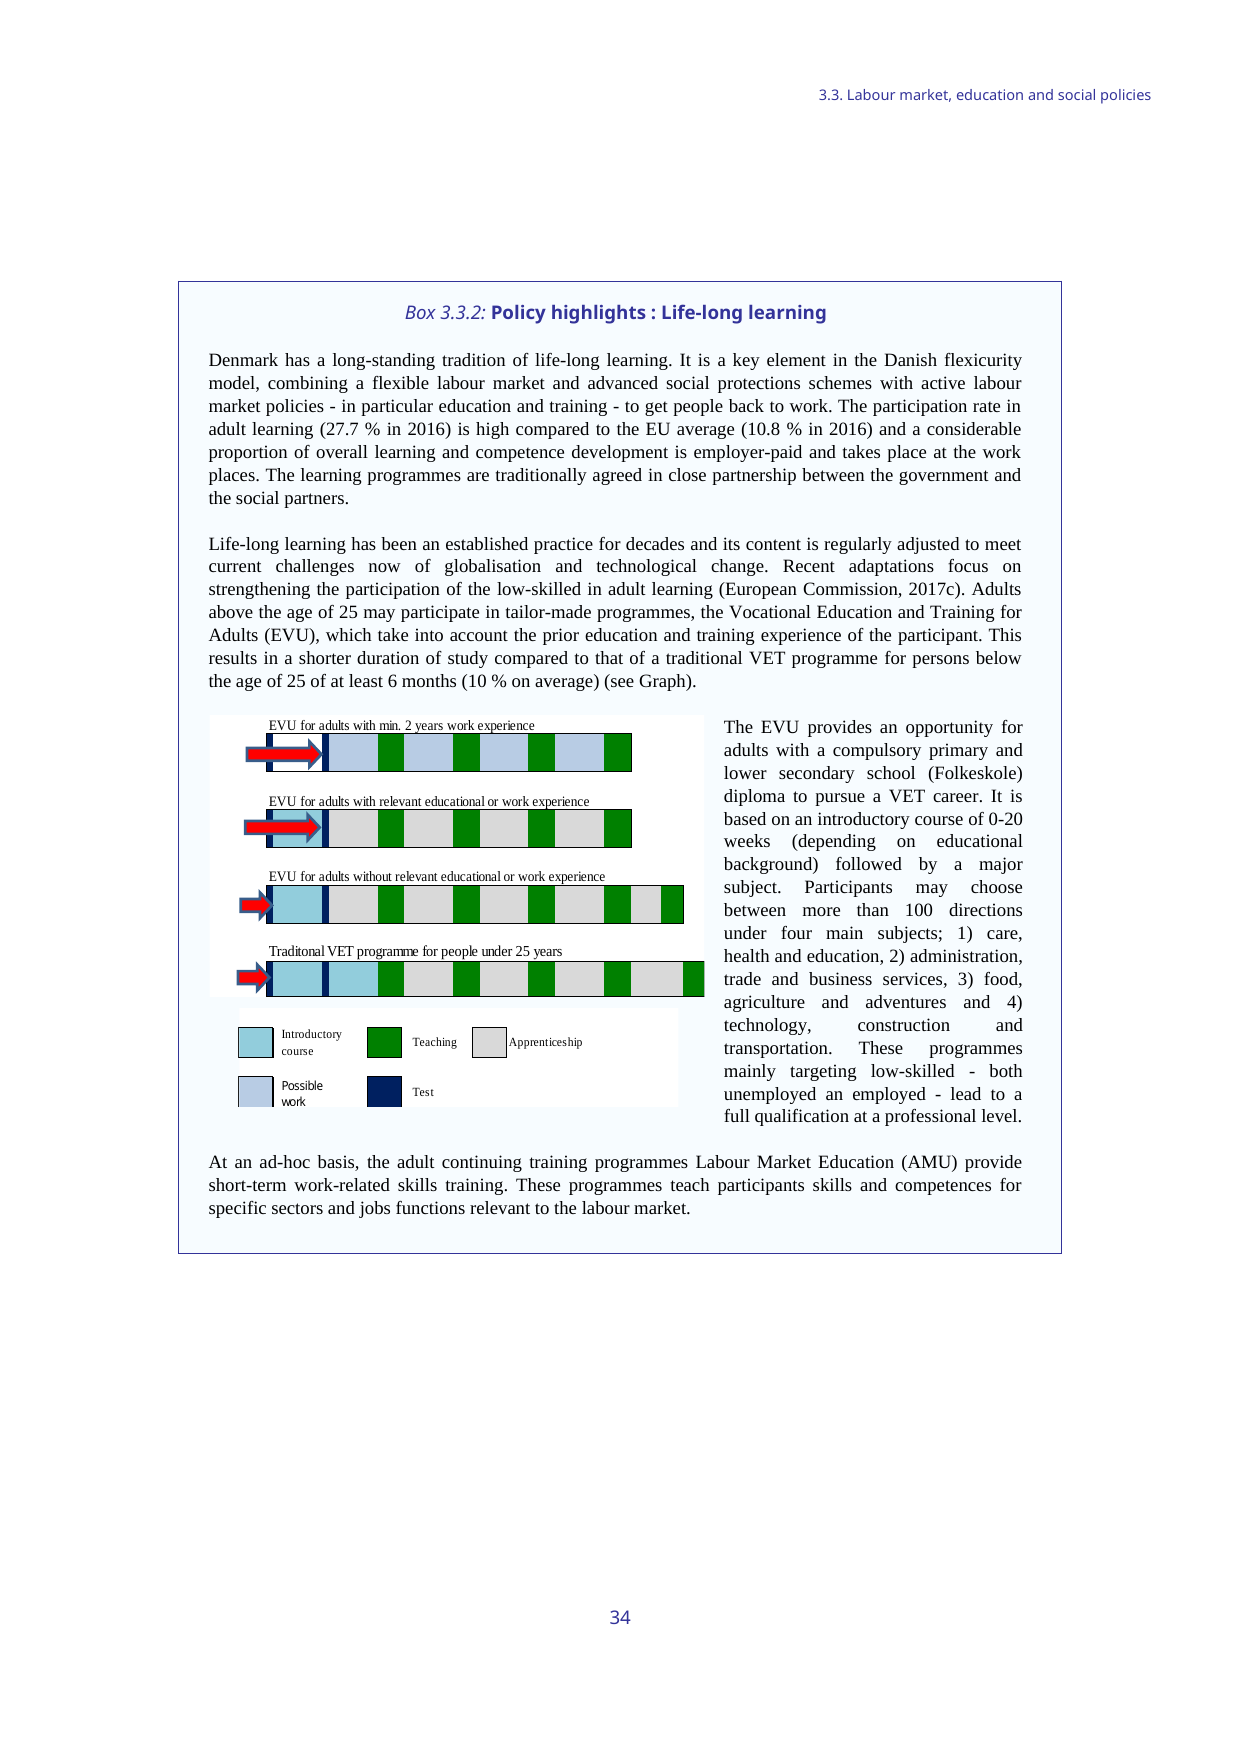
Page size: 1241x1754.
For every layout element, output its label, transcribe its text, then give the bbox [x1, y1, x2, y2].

table_header Box 3.3.2: Policy highlights : Life-long learning Denmark has a long-standing tradition of life-long learning. It is a key element in the Danish flexicurity model, combining a flexible labour market and advanced social protections schemes with active labour market policies - in particular education and training - to get people back to work. The participation rate in adult learning (27.7 % in 2016) is high compared to the EU average (10.8 % in 2016) and a considerable proportion of overall learning and competence development is employer-paid and takes place at the work places. The learning programmes are traditionally agreed in close partnership between the government and the social partners. Life-long learning has been an established practice for decades and its content is regularly adjusted to meet current challenges now of globalisation and technological change. Recent adaptations focus on strengthening the participation of the low-skilled in adult learning (European Commission, 2017c). Adults above the age of 25 may participate in tailor-made programmes, the Vocational Education and Training for Adults (EVU), which take into account the prior education and training experience of the participant. This results in a shorter duration of study compared to that of a traditional VET programme for persons below the age of 25 of at least 6 months (10 % on average) (see Graph). The EVU provides an opportunity for adults with a compulsory primary and lower secondary school (Folkeskole) diploma to pursue a VET career. It is based on an introductory course of 0-20 weeks (depending on educational background) followed by a major subject. Participants may choose between more than 100 directions under four main subjects; 1) care, health and education, 2) administration, trade and business services, 3) food, agriculture and adventures and 4) technology, construction and transportation. These programmes mainly targeting low-skilled - both unemployed an employed - lead to a full qualification at a professional level. At an ad-hoc basis, the adult continuing training programmes Labour Market Education (AMU) provide short-term work-related skills training. These programmes teach participants skills and competences for specific sectors and jobs functions relevant to the labour market. [179, 282, 1061, 1253]
